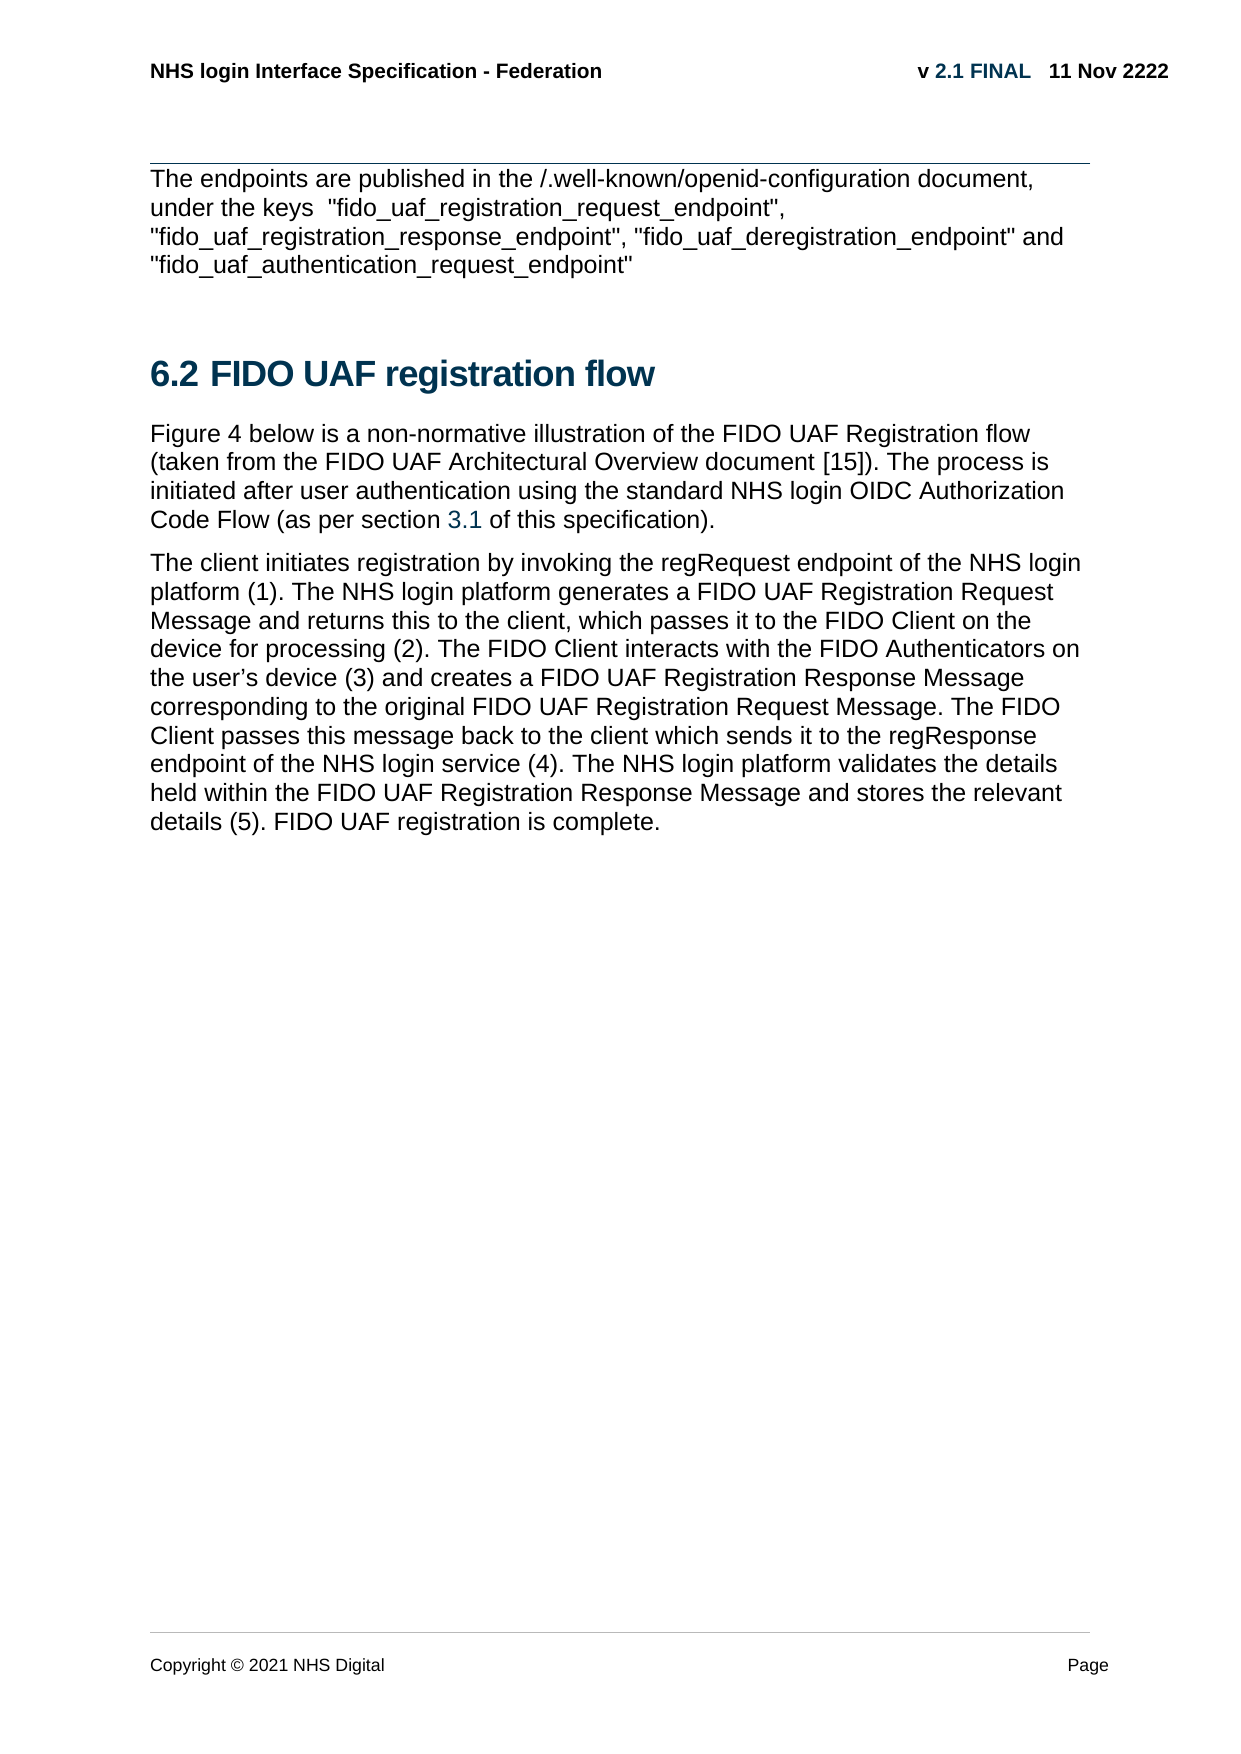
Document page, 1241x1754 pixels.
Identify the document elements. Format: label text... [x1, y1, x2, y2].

text Figure 4 below is a non-normative illustration of the FIDO UAF Registration flow (taken from the FIDO UAF Architectural Overview document ). The process is initiated after user authentication using the standard NHS login OIDC Authorization Code Flow (as per section 3.1 of this specification). [150, 419, 1090, 534]
subtitle FIDO UAF registration flow [150, 352, 1090, 394]
text The endpoints are published in the /.well-known/openid-configuration document, under the keys "fido_uaf_registration_request_endpoint", "fido_uaf_registration_response_endpoint", "fido_uaf_deregistration_endpoint" and "fido_uaf_authentication_request_endpoint" [150, 164, 1090, 279]
text The client initiates registration by invoking the regRequest endpoint of the NHS login platform (1). The NHS login platform generates a FIDO UAF Registration Request Message and returns this to the client, which passes it to the FIDO Client on the device for processing (2). The FIDO Client interacts with the FIDO Authenticators on the user’s device (3) and creates a FIDO UAF Registration Response Message corresponding to the original FIDO UAF Registration Request Message. The FIDO Client passes this message back to the client which sends it to the regResponse endpoint of the NHS login service (4). The NHS login platform validates the details held within the FIDO UAF Registration Response Message and stores the relevant details (5). FIDO UAF registration is complete. [150, 548, 1090, 836]
